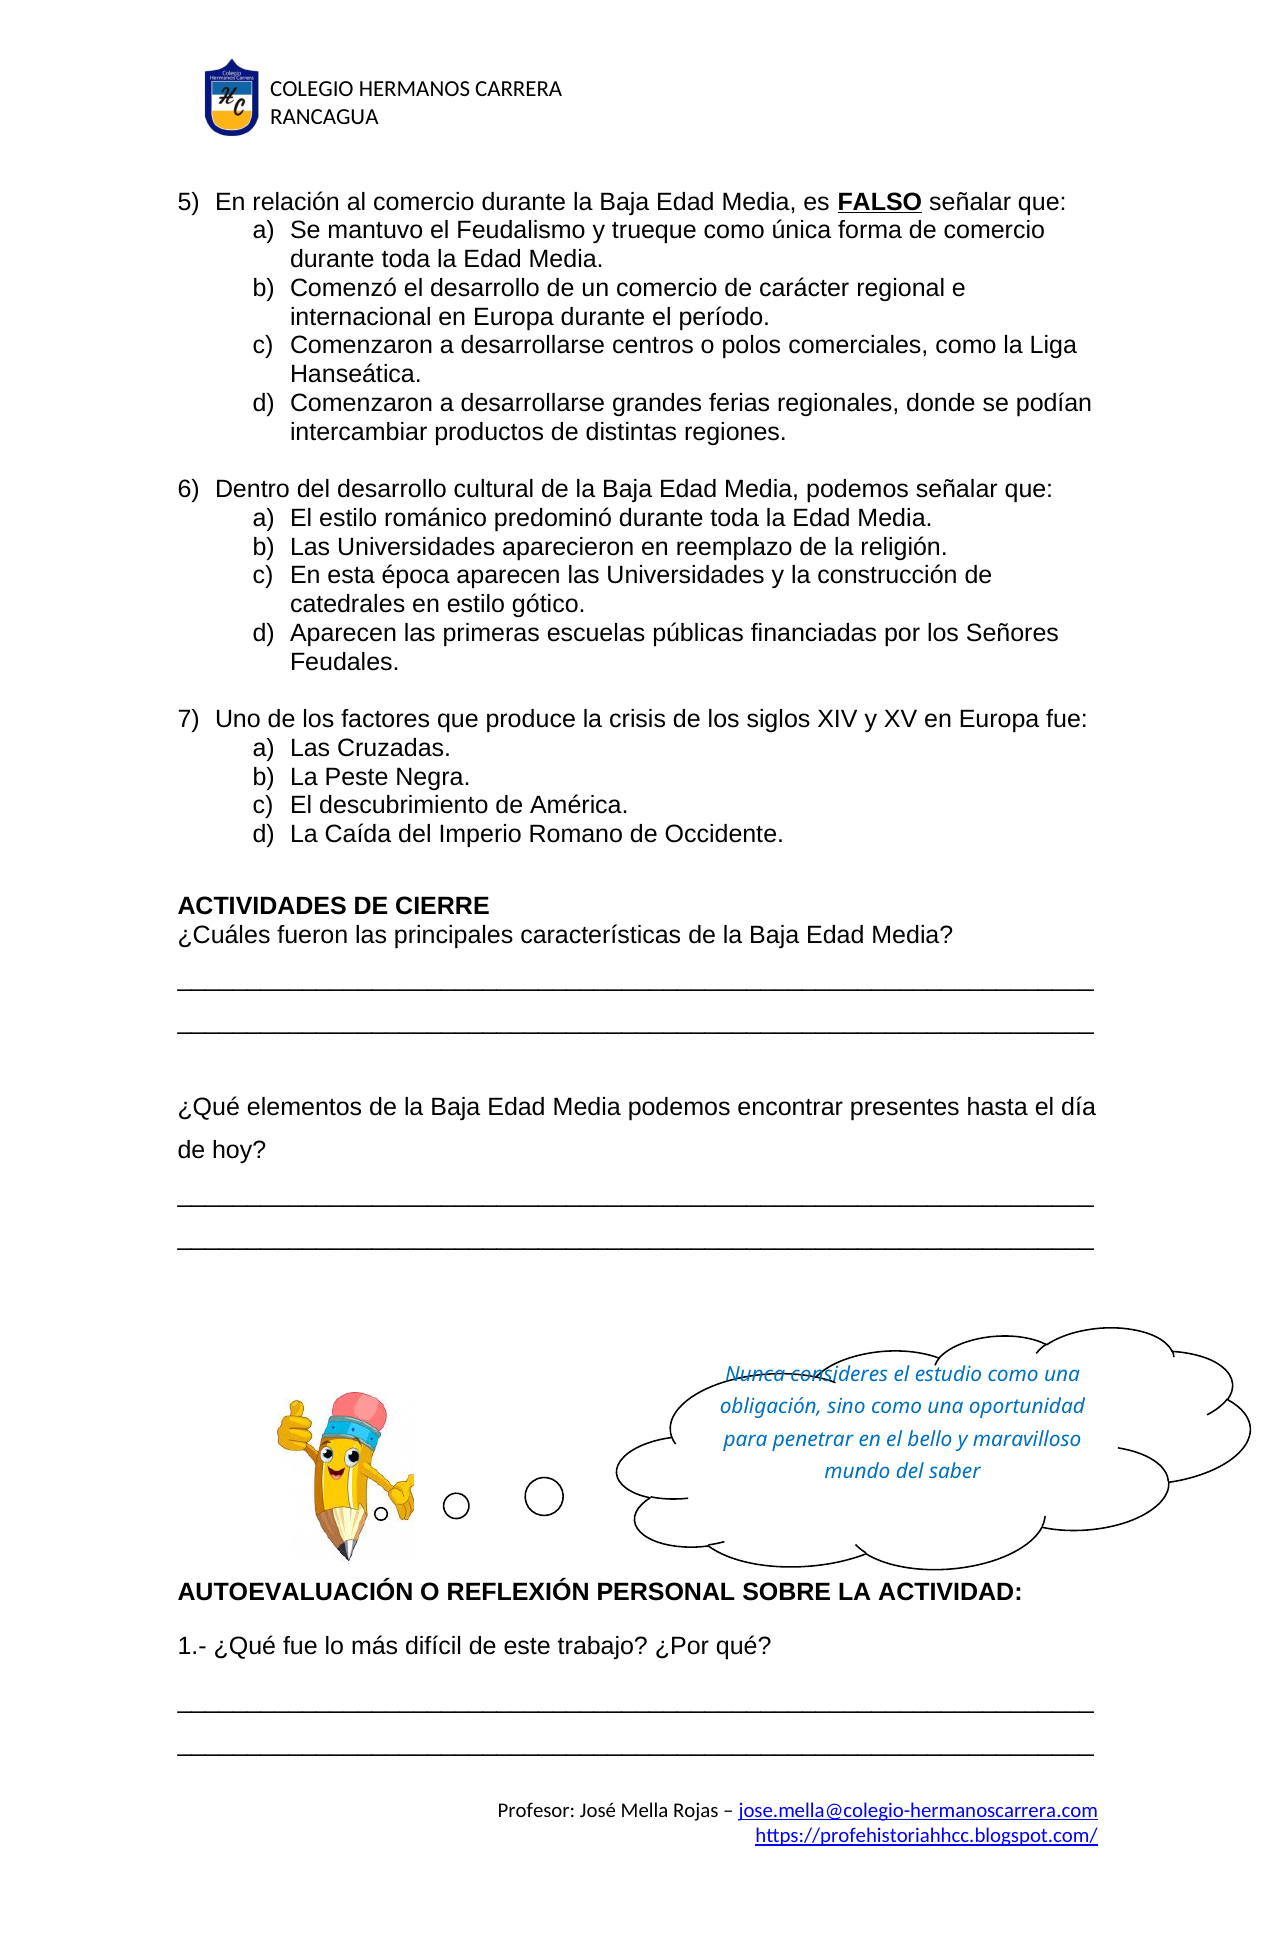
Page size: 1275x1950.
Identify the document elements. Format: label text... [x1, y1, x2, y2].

text ____________________________________________________________________________________________________________________________________ [177, 1685, 1098, 1757]
list Comenzó el desarrollo de un comercio de carácter regional e internacional en Europa durante el período. [252, 273, 1098, 330]
text ¿Cuáles fueron las principales características de la Baja Edad Media? [177, 920, 1098, 948]
list Las Universidades aparecieron en reemplazo de la religión. [252, 532, 1098, 560]
text ____________________________________________________________________________________________________________________________________ [177, 963, 1098, 1035]
list En esta época aparecen las Universidades y la construcción de catedrales en estilo gótico. [252, 560, 1098, 618]
list Dentro del desarrollo cultural de la Baja Edad Media, podemos señalar que: [177, 474, 1098, 503]
list Aparecen las primeras escuelas públicas financiadas por los Señores Feudales. [252, 618, 1098, 675]
list La Peste Negra. [252, 762, 1098, 790]
list La Caída del Imperio Romano de Occidente. [252, 819, 1098, 848]
text ____________________________________________________________________________________________________________________________________ [177, 1178, 1098, 1250]
list Uno de los factores que produce la crisis de los siglos XIV y XV en Europa fue: [177, 704, 1098, 733]
list En relación al comercio durante la Baja Edad Media, es FALSO señalar que: [177, 187, 1098, 215]
list Se mantuvo el Feudalismo y trueque como única forma de comercio durante toda la Edad Media. [252, 215, 1098, 273]
text 1.- ¿Qué fue lo más difícil de este trabajo? ¿Por qué? [177, 1631, 1098, 1660]
picture [277, 1392, 415, 1562]
list El descubrimiento de América. [252, 790, 1098, 819]
text ACTIVIDADES DE CIERRE [177, 891, 1098, 920]
list El estilo románico predominó durante toda la Edad Media. [252, 503, 1098, 532]
list Comenzaron a desarrollarse centros o polos comerciales, como la Liga Hanseática. [252, 330, 1098, 388]
list Comenzaron a desarrollarse grandes ferias regionales, donde se podían intercambiar productos de distintas regiones. [252, 388, 1098, 445]
text ¿Qué elementos de la Baja Edad Media podemos encontrar presentes hasta el día de hoy? [177, 1092, 1098, 1164]
picture [202, 57, 261, 137]
list Las Cruzadas. [252, 733, 1098, 762]
text AUTOEVALUACIÓN O REFLEXIÓN PERSONAL SOBRE LA ACTIVIDAD: [177, 1577, 1098, 1606]
